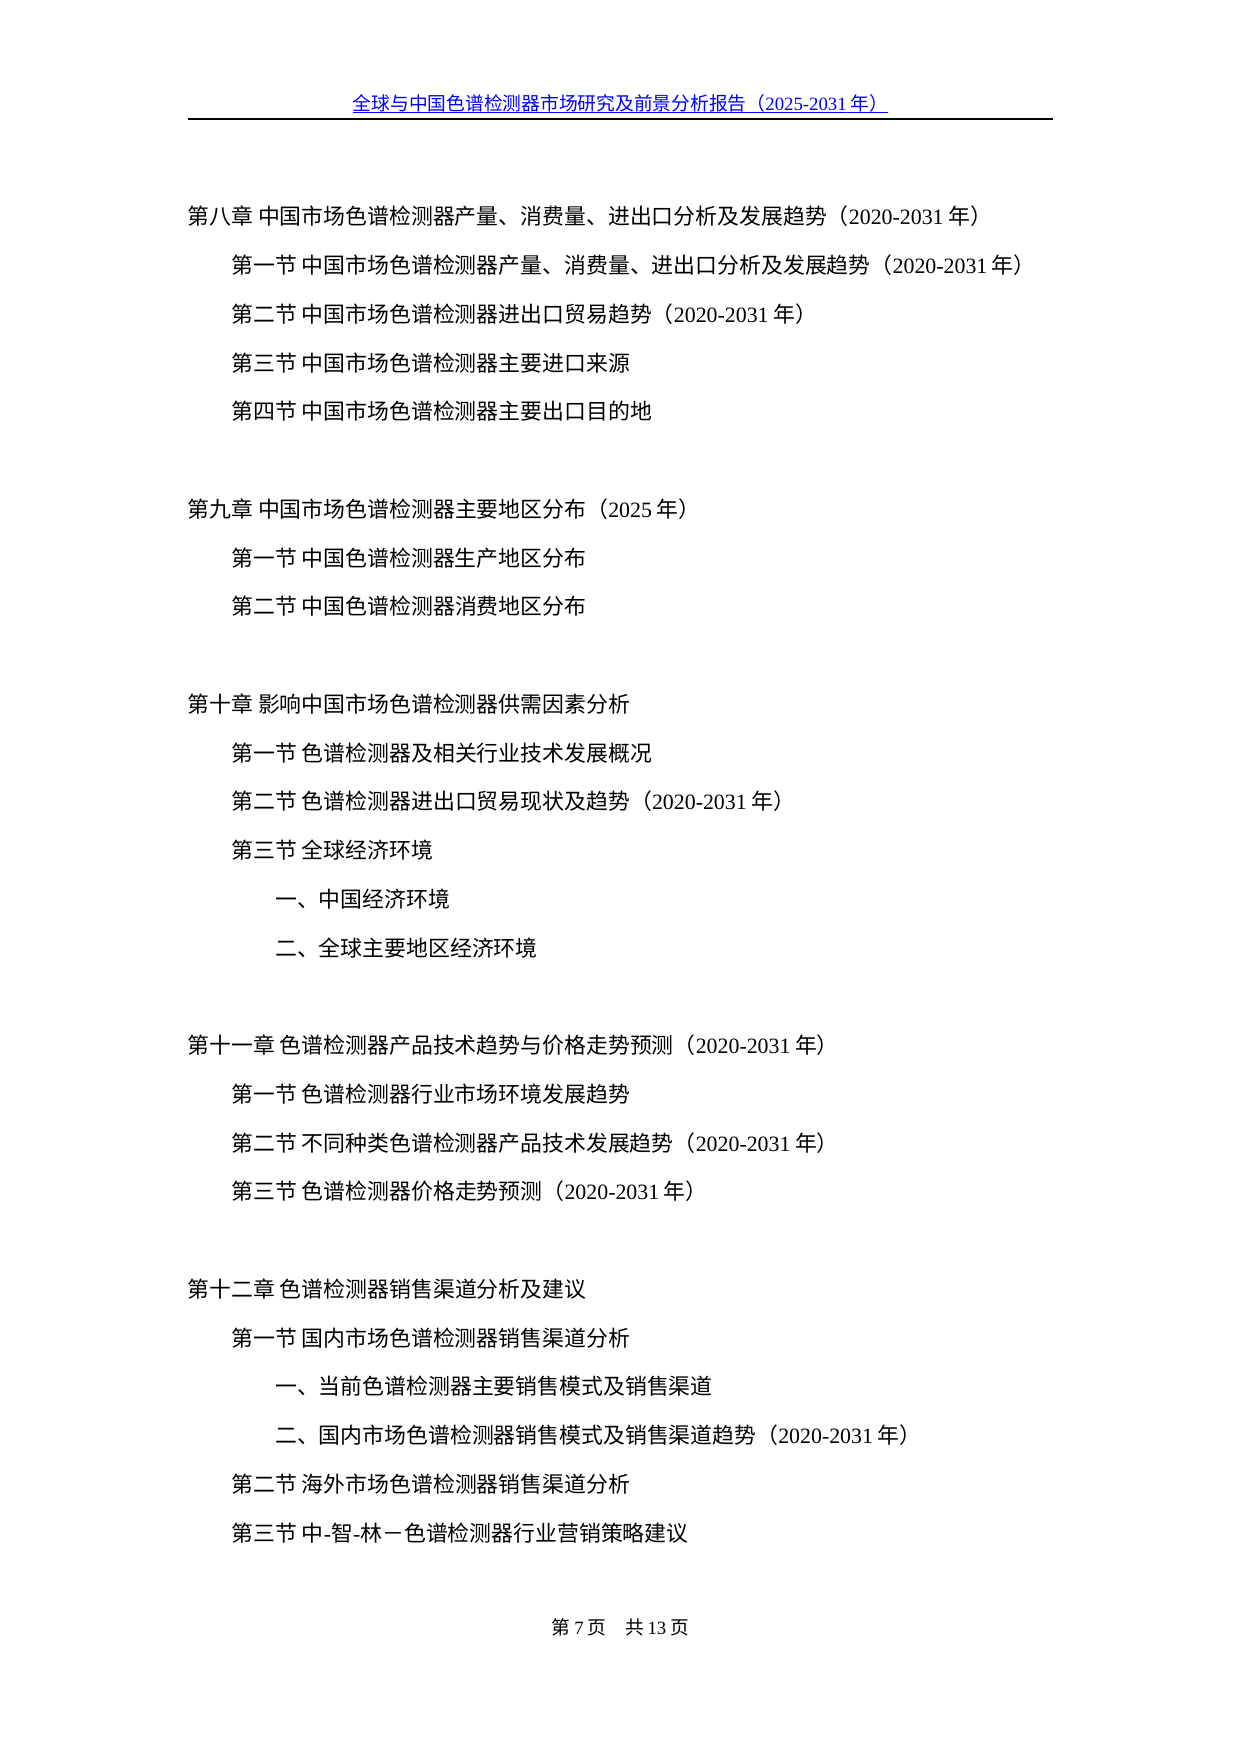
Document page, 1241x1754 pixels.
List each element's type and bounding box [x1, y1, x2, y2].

text [187, 150, 1053, 1548]
